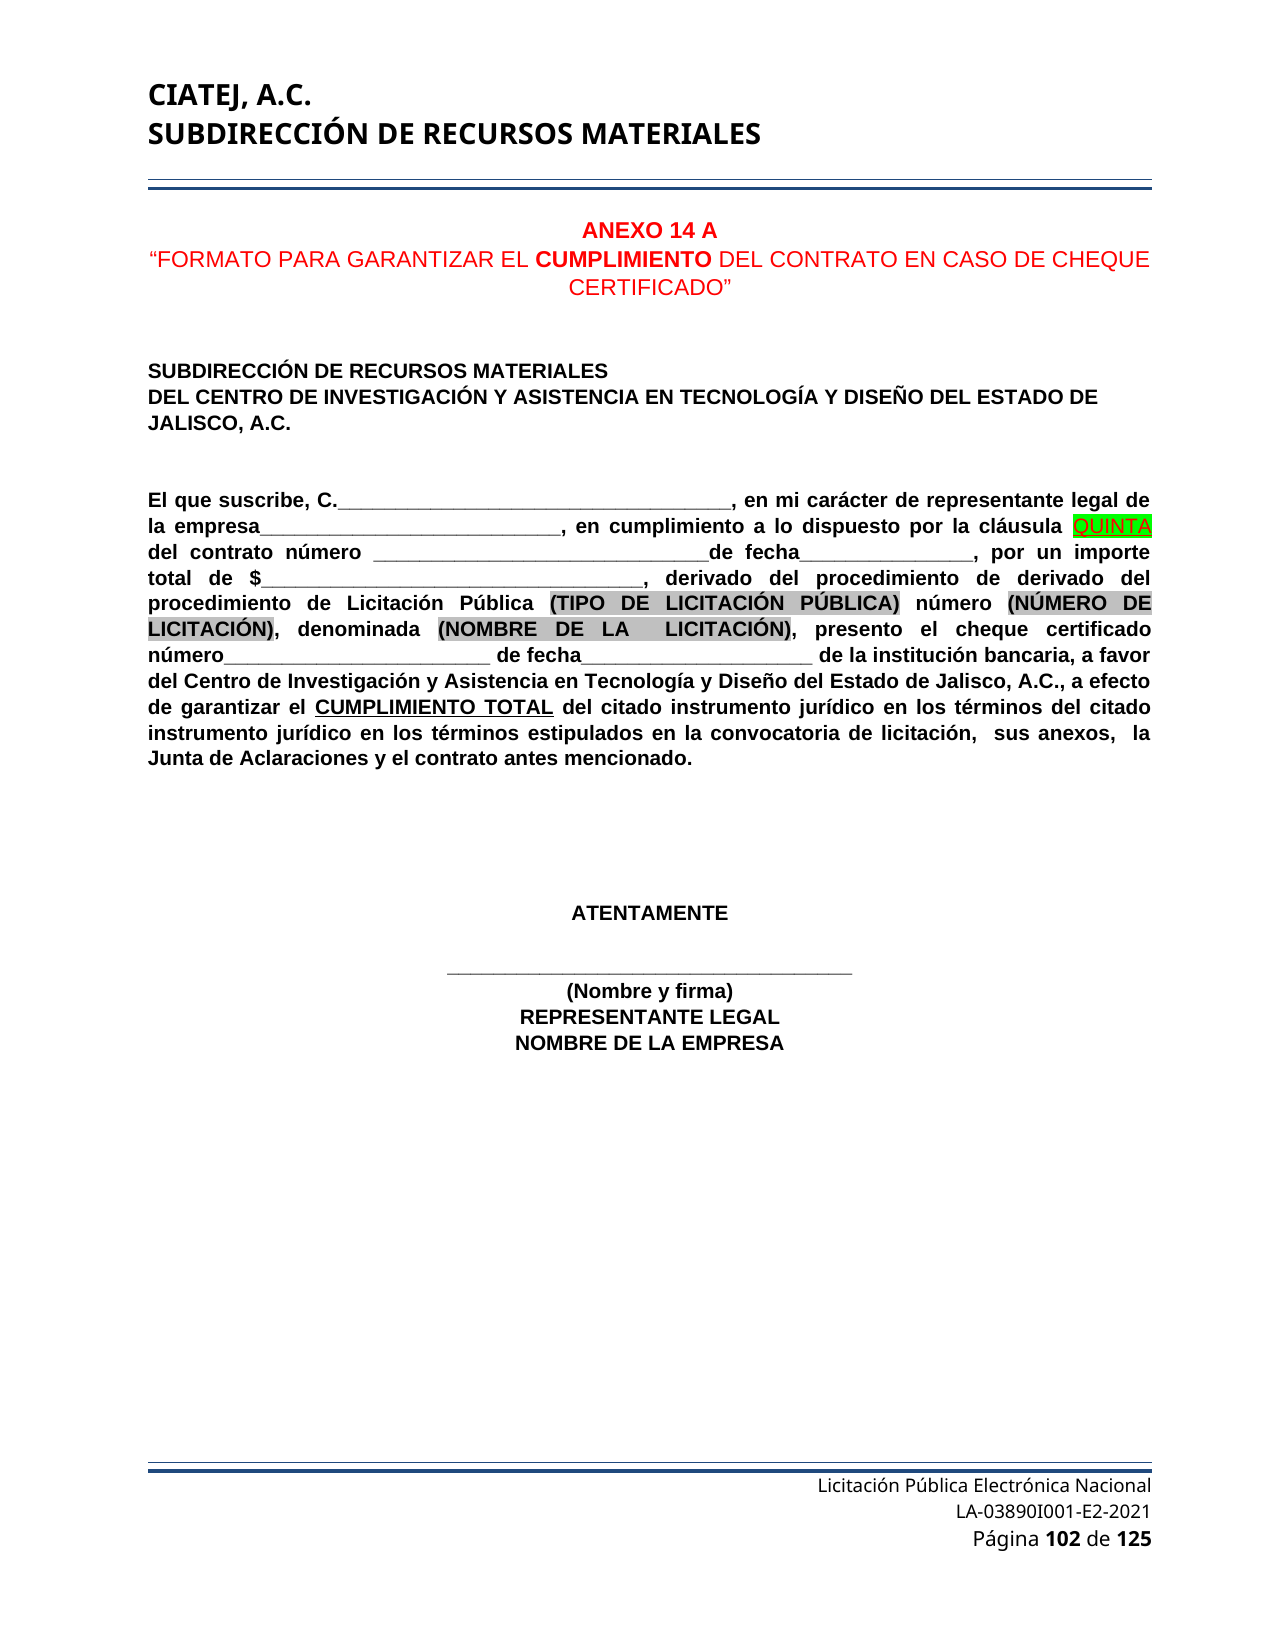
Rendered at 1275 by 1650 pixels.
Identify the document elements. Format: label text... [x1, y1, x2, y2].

text REPRESENTANTE LEGAL [148, 1004, 1152, 1028]
text ANEXO 14 A [148, 217, 1152, 244]
text SUBDIRECCIÓN DE RECURSOS MATERIALES [148, 359, 1152, 383]
text ___________________________________ [148, 953, 1152, 977]
text ATENTAMENTE [148, 901, 1152, 925]
text El que suscribe, C.__________________________________, en mi carácter de representante legal de la empresa__________________________, en cumplimiento a lo dispuesto por la cláusula QUINTA del contrato número _____________________________de fecha_______________, por un importe total de $_________________________________, derivado del procedimiento de derivado del procedimiento de Licitación Pública (TIPO DE LICITACIÓN PÚBLICA) número (NÚMERO DE LICITACIÓN), denominada (NOMBRE DE LA LICITACIÓN), presento el cheque certificado número_______________________ de fecha____________________ de la institución bancaria, a favor del Centro de Investigación y Asistencia en Tecnología y Diseño del Estado de Jalisco, A.C., a efecto de garantizar el CUMPLIMIENTO TOTAL del citado instrumento jurídico en los términos del citado instrumento jurídico en los términos estipulados en la convocatoria de licitación, sus anexos, la Junta de Aclaraciones y el contrato antes mencionado. [148, 488, 1152, 770]
text “FORMATO PARA GARANTIZAR EL CUMPLIMIENTO DEL CONTRATO EN CASO DE CHEQUE CERTIFICADO” [148, 246, 1152, 301]
text (Nombre y firma) [148, 979, 1152, 1003]
text NOMBRE DE LA EMPRESA [148, 1030, 1152, 1054]
text DEL CENTRO DE INVESTIGACIÓN Y ASISTENCIA EN TECNOLOGÍA Y DISEÑO DEL ESTADO DE JALISCO, A.C. [148, 384, 1152, 434]
